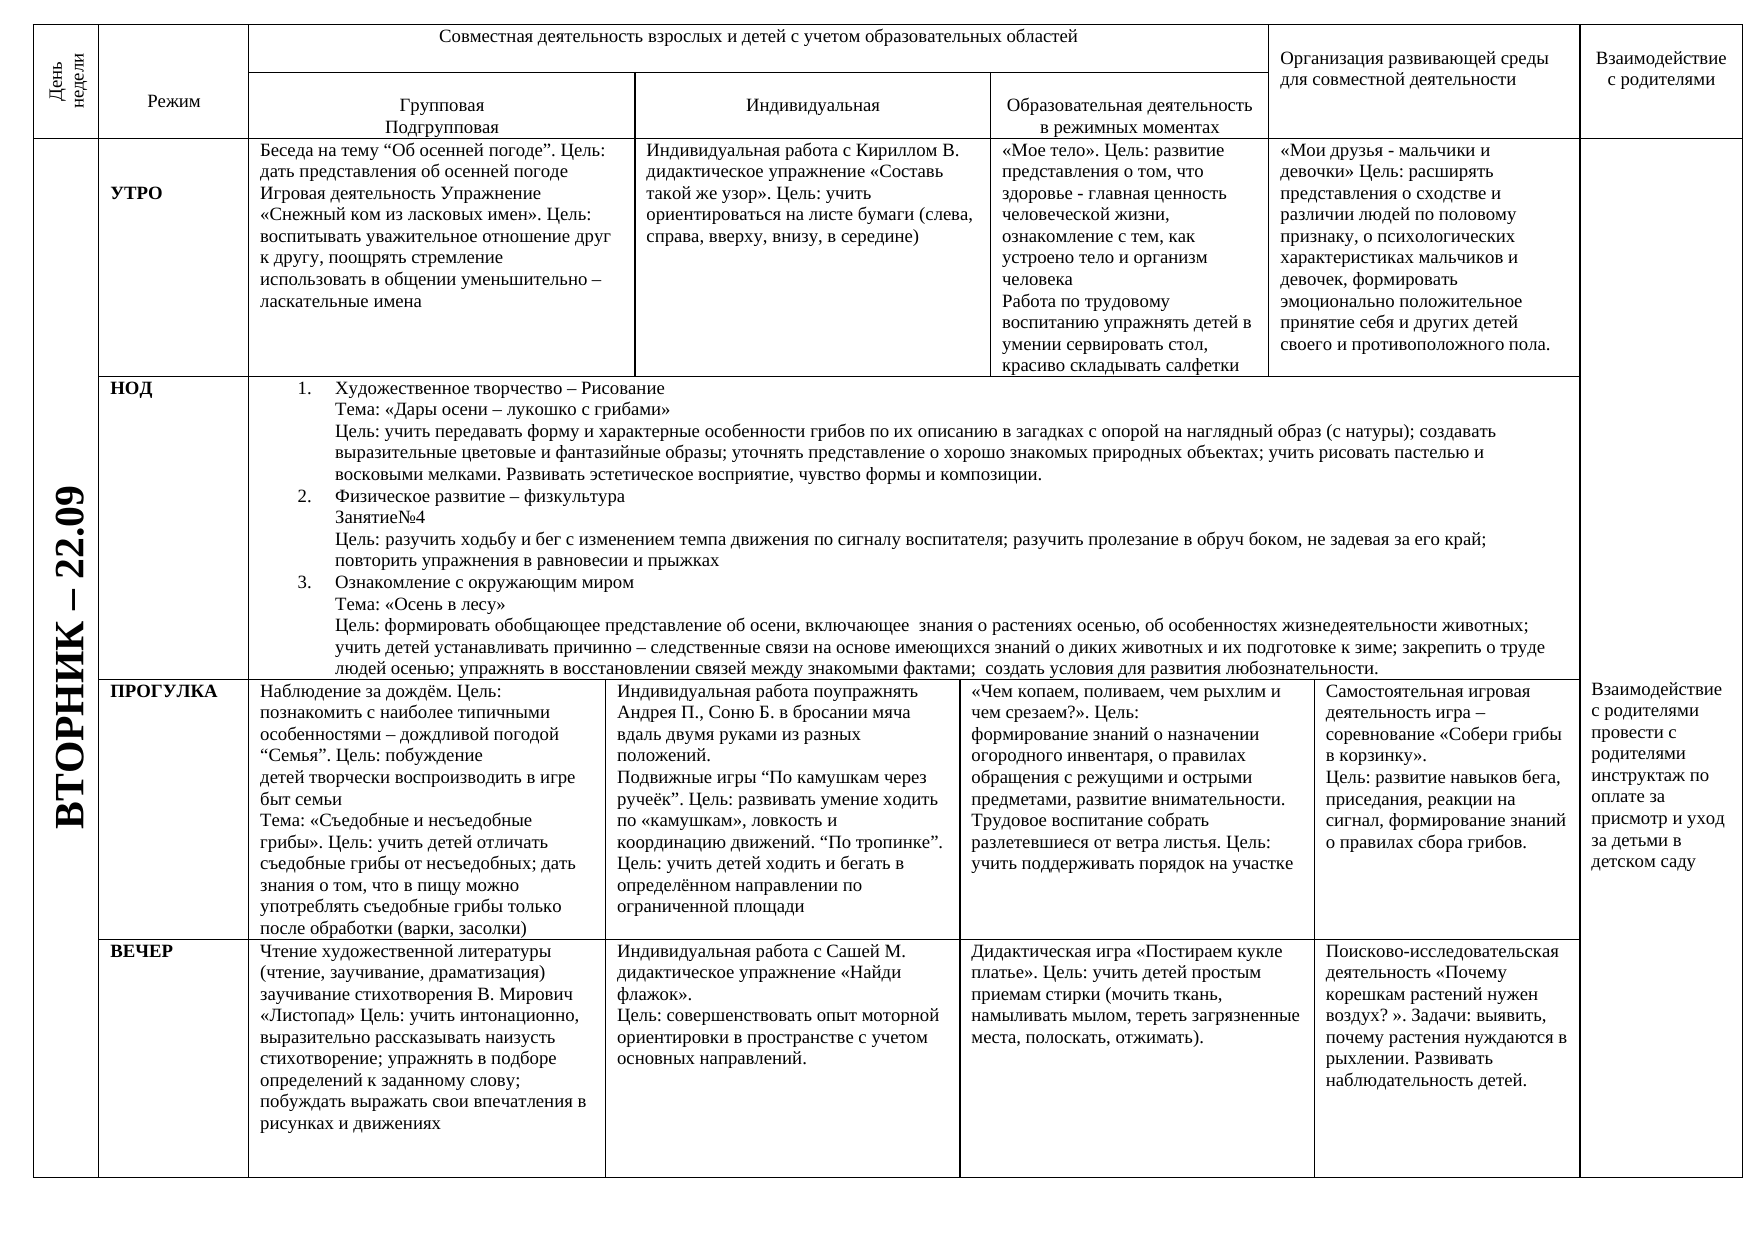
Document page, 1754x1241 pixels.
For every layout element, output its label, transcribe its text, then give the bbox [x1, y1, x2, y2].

table_cell Беседа на тему “Об осенней погоде”. Цель: дать представления об осенней погоде Игровая деятельность Упражнение «Снежный ком из ласковых имен». Цель: воспитывать уважительное отношение друг к другу, поощрять стремление использовать в общении уменьшительно – ласкательные имена [249, 139, 634, 376]
table_cell Индивидуальная работа с Кириллом В. дидактическое упражнение «Составь такой же узор». Цель: учить ориентироваться на листе бумаги (слева, справа, вверху, внизу, в середине) [636, 139, 990, 376]
table_cell «Мое тело». Цель: развитие представления о том, что здоровье - главная ценность человеческой жизни, ознакомление с тем, как устроено тело и организм человека Работа по трудовому воспитанию упражнять детей в умении сервировать стол, красиво складывать салфетки [991, 139, 1268, 376]
table_cell Дидактическая игра «Постираем кукле платье». Цель: учить детей простым приемам стирки (мочить ткань, намыливать мылом, тереть загрязненные места, полоскать, отжимать). [961, 940, 1314, 1177]
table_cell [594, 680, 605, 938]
table_cell «Мои друзья - мальчики и девочки» Цель: расширять представления о сходстве и различии людей по половому признаку, о психологических характеристиках мальчиков и девочек, формировать эмоционально положительное принятие себя и других детей своего и противоположного пола. [1269, 139, 1579, 376]
table_header Режим [99, 25, 248, 137]
table_cell «Чем копаем, поливаем, чем рыхлим и чем срезаем?». Цель: формирование знаний о назначении огородного инвентаря, о правилах обращения с режущими и острыми предметами, развитие внимательности. Трудовое воспитание собрать разлетевшиеся от ветра листья. Цель: учить поддерживать порядок на участке [961, 680, 1314, 938]
table_cell Индивидуальная [636, 73, 990, 137]
table_header День недели [34, 25, 98, 137]
table_cell Индивидуальная работа поупражнять Андрея П., Соню Б. в бросании мяча вдаль двумя руками из разных положений. Подвижные игры “По камушкам через ручеёк”. Цель: развивать умение ходить по «камушкам», ловкость и координацию движений. “По тропинке”. Цель: учить детей ходить и бегать в определённом направлении по ограниченной площади [606, 680, 959, 938]
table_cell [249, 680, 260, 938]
table_cell УТРО [99, 139, 248, 376]
table_cell Самостоятельная игровая деятельность игра – соревнование «Собери грибы в корзинку». Цель: развитие навыков бега, приседания, реакции на сигнал, формирование знаний о правилах сбора грибов. [1315, 680, 1579, 938]
table_cell Групповая Подгрупповая [249, 73, 634, 137]
table_header Взаимодействие с родителями [1581, 25, 1742, 137]
table_cell Художественное творчество – Рисование Тема: «Дары осени – лукошко с грибами» Цель: учить передавать форму и характерные особенности грибов по их описанию в загадках с опорой на наглядный образ (с натуры); создавать выразительные цветовые и фантазийные образы; уточнять представление о хорошо знакомых природных объектах; учить рисовать пастелью и восковыми мелками. Развивать эстетическое восприятие, чувство формы и композиции. Физическое развитие – физкультура Занятие№4 Цель: разучить ходьбу и бег с изменением темпа движения по сигналу воспитателя; разучить пролезание в обруч боком, не задевая за его край; повторить упражнения в равновесии и прыжках Ознакомление с окружающим миром Тема: «Осень в лесу» Цель: формировать обобщающее представление об осени, включающее знания о растениях осенью, об особенностях жизнедеятельности животных; учить детей устанавливать причинно – следственные связи на основе имеющихся знаний о диких животных и их подготовке к зиме; закрепить о труде людей осенью; упражнять в восстановлении связей между знакомыми фактами; создать условия для развития любознательности. [249, 377, 1579, 679]
table_cell Поисково-исследовательская деятельность «Почему корешкам растений нужен воздух? ». Задачи: выявить, почему растения нуждаются в рыхлении. Развивать наблюдательность детей. [1315, 940, 1579, 1177]
table_cell ВТОРНИК – 22.09 [34, 139, 98, 1177]
table_cell Индивидуальная работа с Сашей М. дидактическое упражнение «Найди флажок». Цель: совершенствовать опыт моторной ориентировки в пространстве с учетом основных направлений. [606, 940, 959, 1177]
table_cell Чтение художественной литературы (чтение, заучивание, драматизация) заучивание стихотворения В. Мирович «Листопад» Цель: учить интонационно, выразительно рассказывать наизусть стихотворение; упражнять в подборе определений к заданному слову; побуждать выражать свои впечатления в рисунках и движениях [249, 940, 605, 1177]
table_header Совместная деятельность взрослых и детей с учетом образовательных областей [249, 25, 1268, 72]
table_cell ПРОГУЛКА [99, 680, 248, 938]
table_cell ВЕЧЕР [99, 940, 248, 1177]
table_cell Образовательная деятельность в режимных моментах [991, 73, 1268, 137]
table_cell Взаимодействие с родителями провести с родителями инструктаж по оплате за присмотр и уход за детьми в детском саду [1581, 139, 1742, 1177]
table_cell НОД [99, 377, 248, 679]
table_header Организация развивающей среды для совместной деятельности [1269, 25, 1579, 137]
